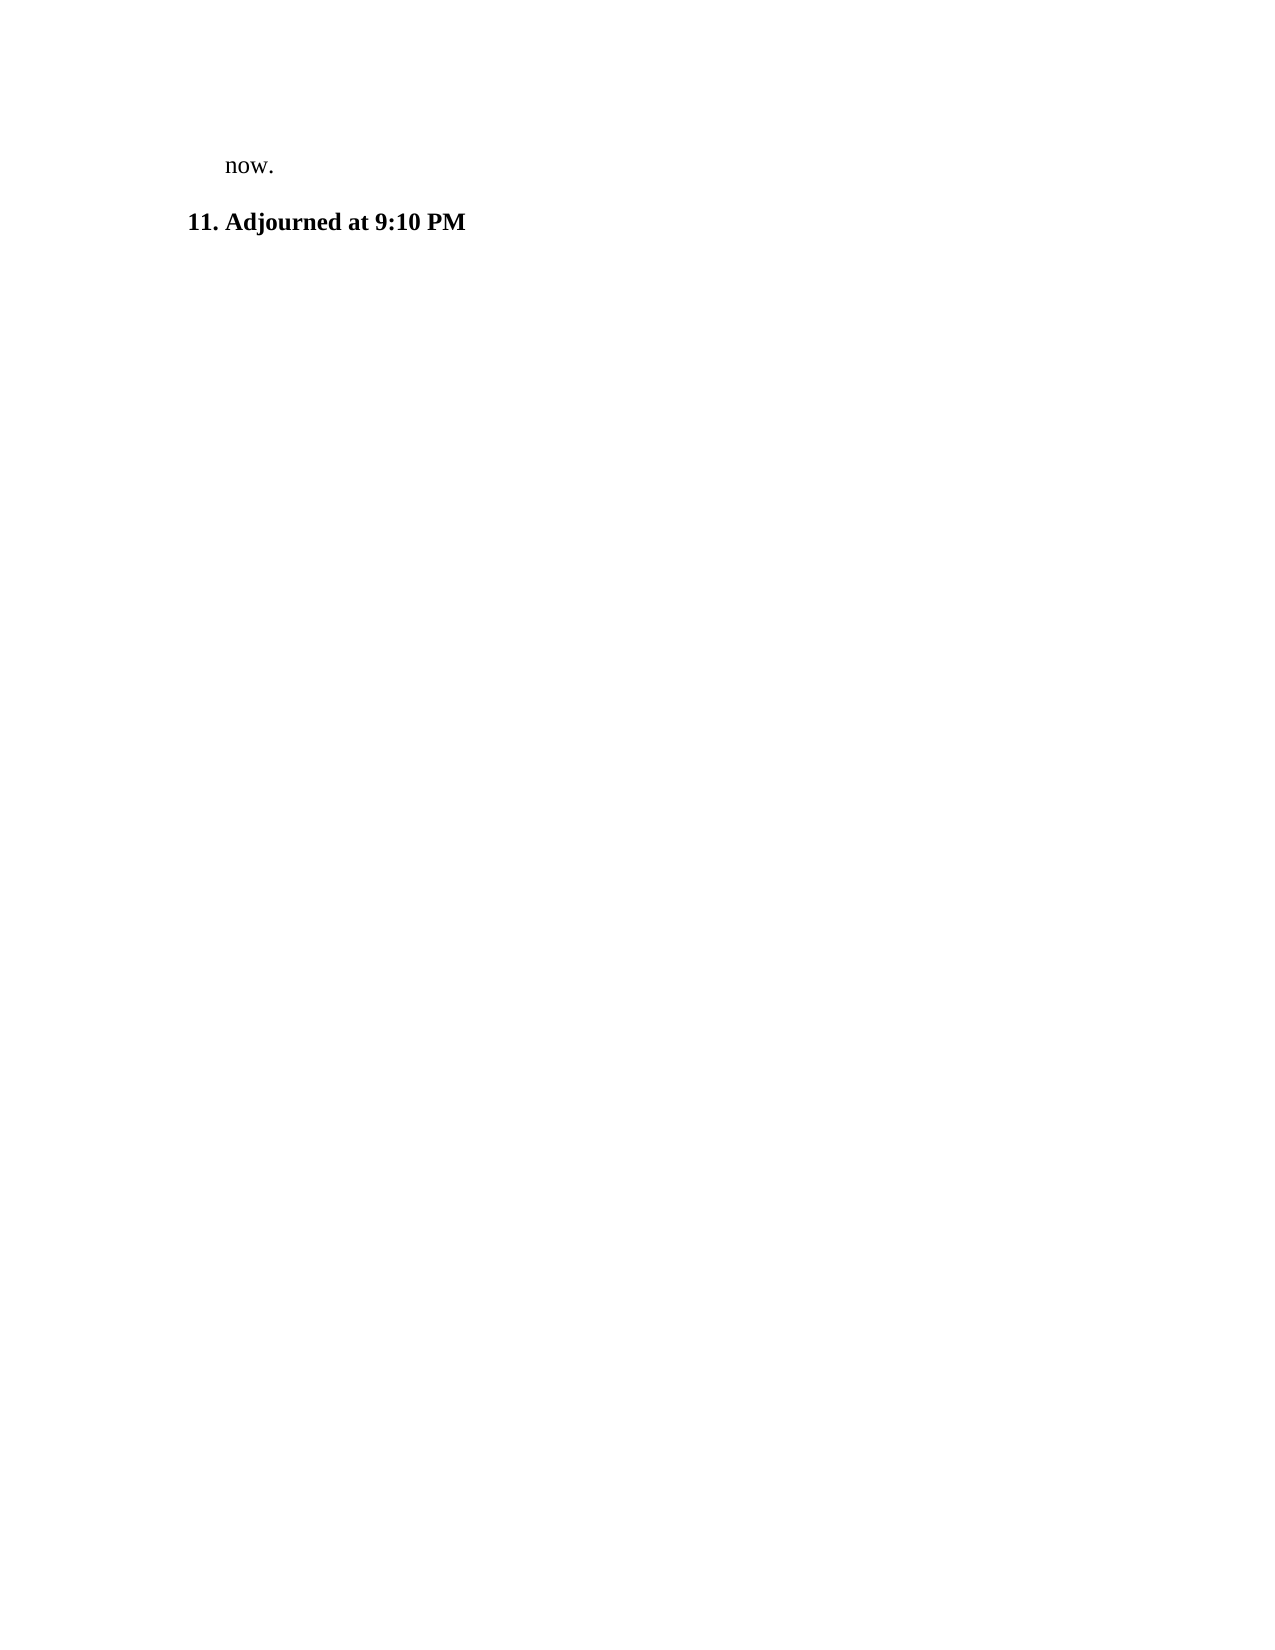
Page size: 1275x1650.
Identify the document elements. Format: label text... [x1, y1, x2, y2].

list Adjourned at 9:10 PM [187, 207, 1125, 263]
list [187, 150, 1125, 207]
